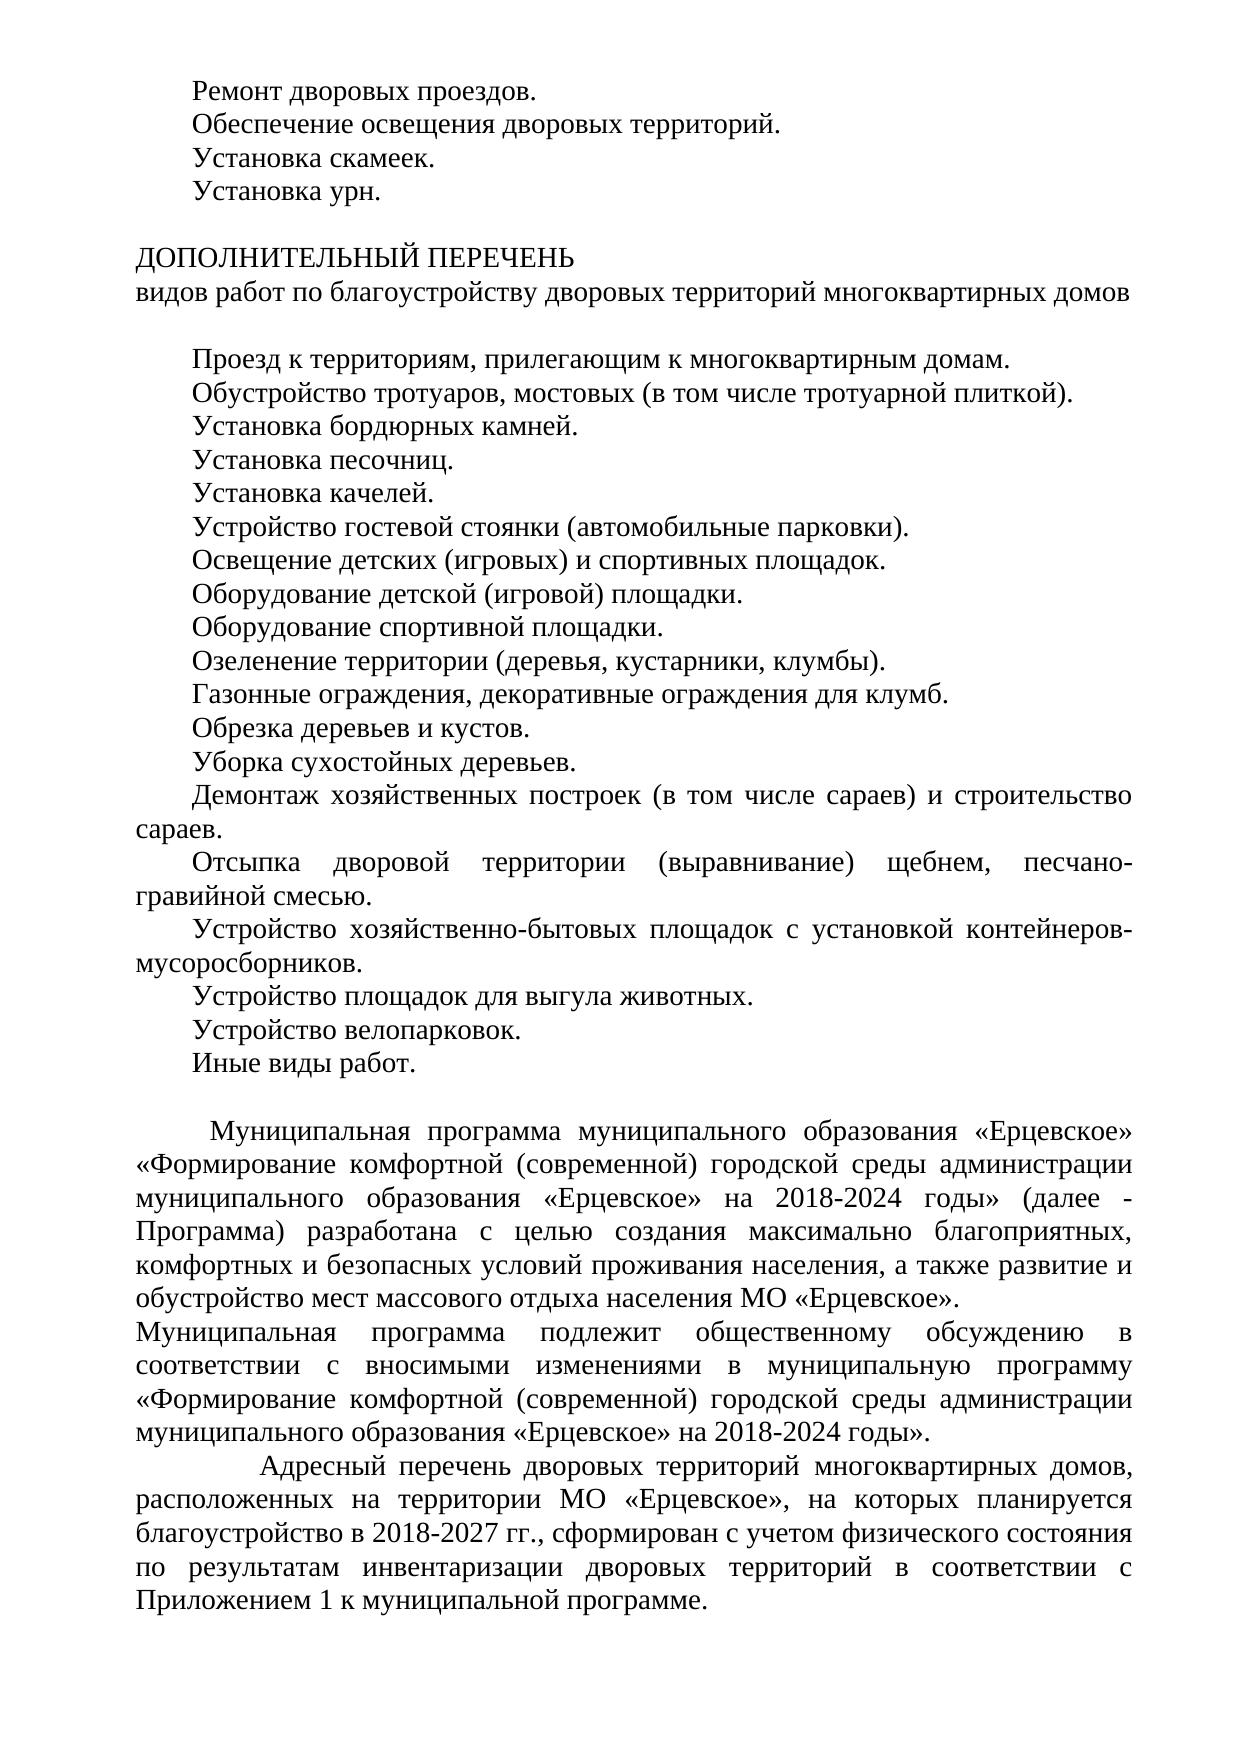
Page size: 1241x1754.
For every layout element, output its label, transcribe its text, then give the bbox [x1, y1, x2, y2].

text Демонтаж хозяйственных построек (в том числе сараев) и строительство сараев. [135, 777, 1133, 844]
text Установка качелей. [135, 475, 1133, 509]
text Установка скамеек. [135, 140, 1133, 173]
text Муниципальная программа подлежит общественному обсуждению в соответствии с вносимыми изменениями в муниципальную программу «Формирование комфортной (современной) городской среды администрации муниципального образования «Ерцевское» на 2018-2024 годы». [135, 1314, 1133, 1448]
text видов работ по благоустройству дворовых территорий многоквартирных домов [135, 274, 1133, 308]
text Адресный перечень дворовых территорий многоквартирных домов, расположенных на территории МО «Ерцевское», на которых планируется благоустройство в 2018-2027 гг., сформирован с учетом физического состояния по результатам инвентаризации дворовых территорий в соответствии с Приложением 1 к муниципальной программе. [135, 1448, 1133, 1616]
text Газонные ограждения, декоративные ограждения для клумб. [135, 677, 1133, 710]
text Отсыпка дворовой территории (выравнивание) щебнем, песчано-гравийной смесью. [135, 844, 1133, 911]
text Обрезка деревьев и кустов. [135, 710, 1133, 744]
text Уборка сухостойных деревьев. [135, 744, 1133, 777]
text Устройство хозяйственно-бытовых площадок с установкой контейнеров-мусоросборников. [135, 911, 1133, 978]
text Озеленение территории (деревья, кустарники, клумбы). [135, 643, 1133, 677]
text ДОПОЛНИТЕЛЬНЫЙ ПЕРЕЧЕНЬ [135, 241, 1133, 274]
text Установка урн. [135, 173, 1133, 207]
text Оборудование спортивной площадки. [135, 609, 1133, 643]
text Ремонт дворовых проездов. [135, 73, 1133, 106]
text Иные виды работ. [135, 1046, 1133, 1079]
text Оборудование детской (игровой) площадки. [135, 576, 1133, 609]
text Обеспечение освещения дворовых территорий. [135, 106, 1133, 140]
text Устройство площадок для выгула животных. [135, 978, 1133, 1012]
text Освещение детских (игровых) и спортивных площадок. [135, 542, 1133, 576]
text Устройство велопарковок. [135, 1012, 1133, 1046]
text Проезд к территориям, прилегающим к многоквартирным домам. [135, 341, 1133, 375]
text Устройство гостевой стоянки (автомобильные парковки). [135, 509, 1133, 542]
text Обустройство тротуаров, мостовых (в том числе тротуарной плиткой). [135, 375, 1133, 408]
text Установка бордюрных камней. [135, 408, 1133, 442]
text Установка песочниц. [135, 442, 1133, 475]
text Муниципальная программа муниципального образования «Ерцевское» «Формирование комфортной (современной) городской среды администрации муниципального образования «Ерцевское» на 2018-2024 годы» (далее - Программа) разработана с целью создания максимально благоприятных, комфортных и безопасных условий проживания населения, а также развитие и обустройство мест массового отдыха населения МО «Ерцевское». [135, 1113, 1133, 1314]
